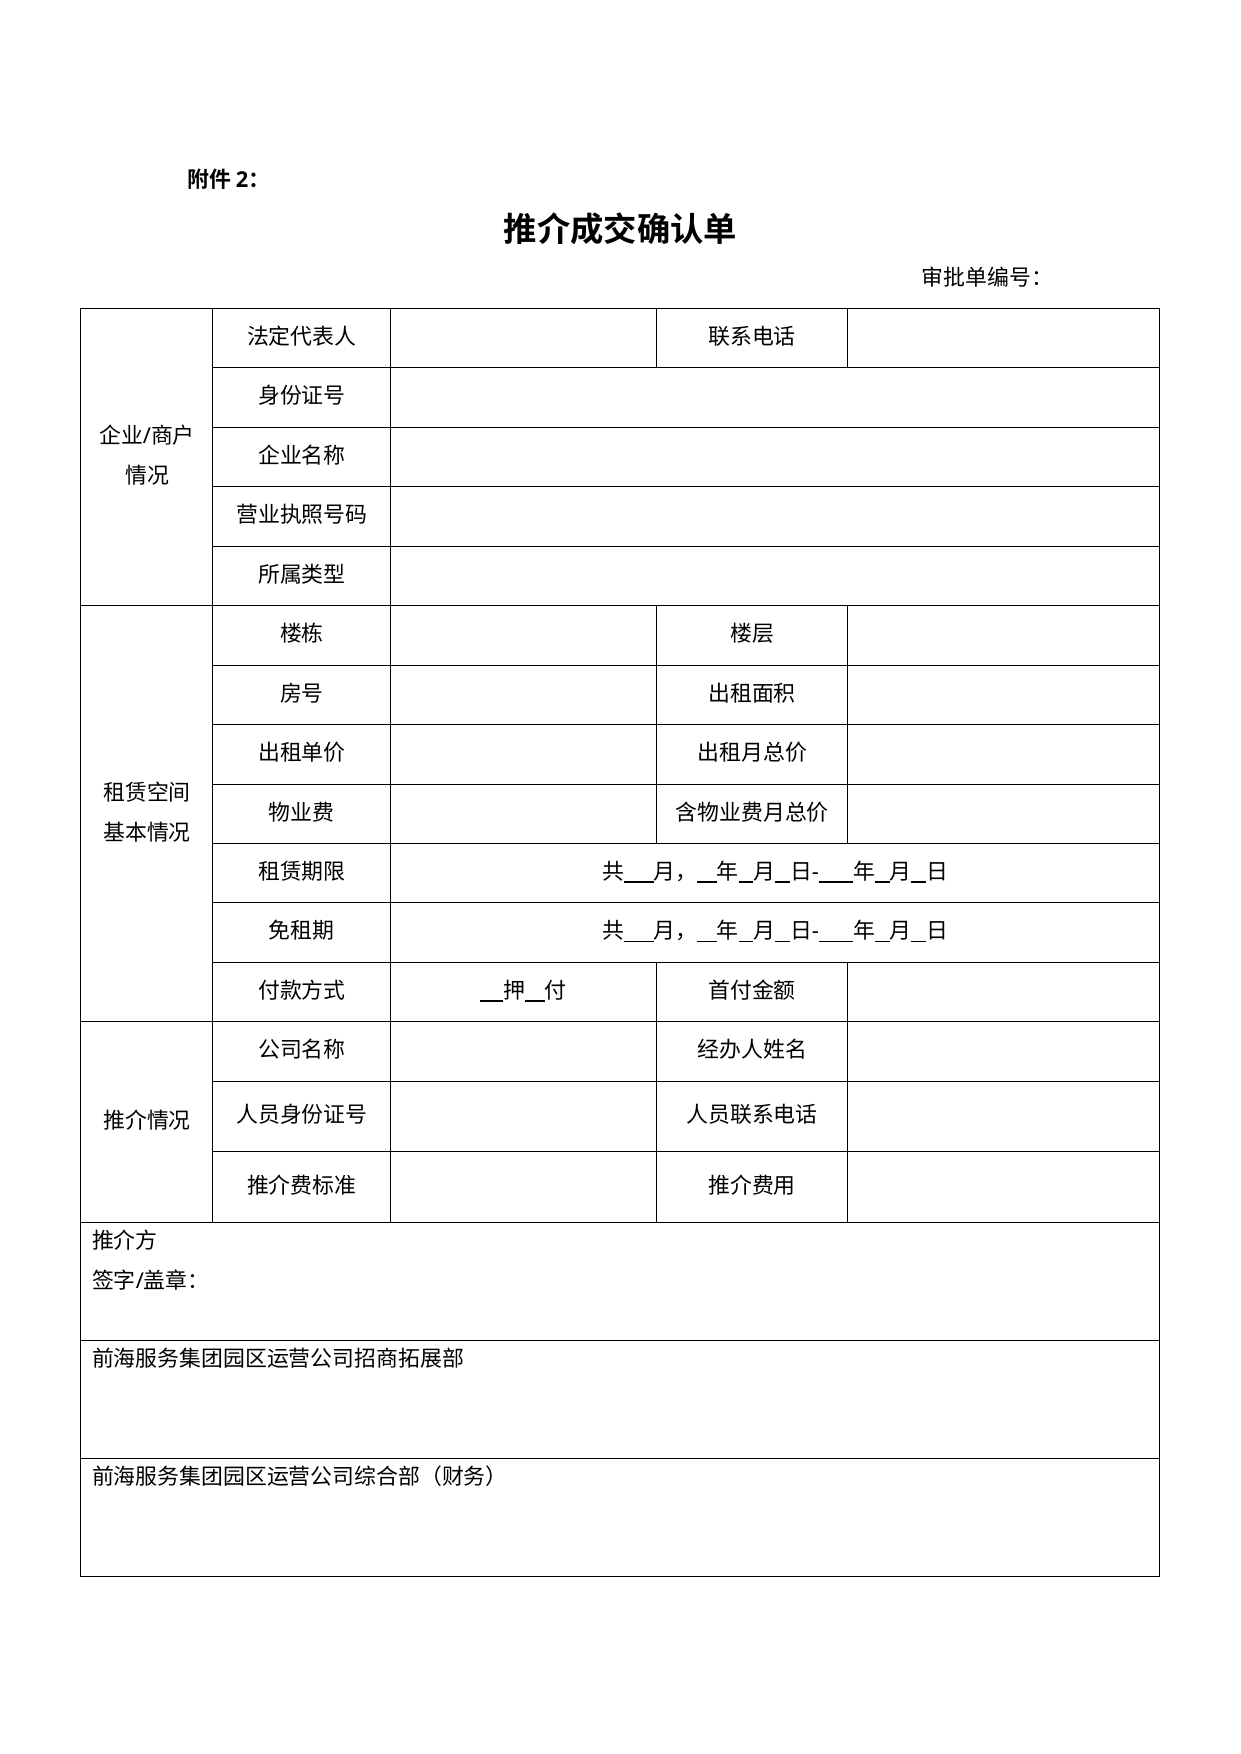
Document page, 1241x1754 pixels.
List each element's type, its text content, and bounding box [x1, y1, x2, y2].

table_cell 经办人姓名 [657, 1022, 847, 1081]
table_cell [848, 1152, 1159, 1222]
table_header 企业/商户 情况 [81, 309, 212, 605]
text 审批单编号： [187, 259, 1053, 292]
table_cell 租赁期限 [213, 844, 390, 902]
table_cell 付款方式 [213, 963, 390, 1021]
table_cell 人员身份证号 [213, 1082, 390, 1151]
table_cell 推介情况 [81, 1022, 212, 1222]
table_cell [391, 1022, 656, 1081]
table_cell 推介方 签字/盖章： [81, 1223, 1159, 1340]
table_cell 前海服务集团园区运营公司招商拓展部 [81, 1341, 1159, 1458]
table_cell 含物业费月总价 [657, 785, 847, 843]
table_cell [391, 785, 656, 843]
text 推介成交确认单 [187, 194, 1053, 259]
table_cell [848, 666, 1159, 724]
table_cell [391, 368, 1159, 427]
table_cell [391, 1152, 656, 1222]
table_cell 房号 [213, 666, 390, 724]
table_cell 推介费用 [657, 1152, 847, 1222]
table_header [848, 309, 1159, 367]
table_cell 楼层 [657, 606, 847, 665]
table_header 联系电话 [657, 309, 847, 367]
text 附件2： [187, 162, 1053, 194]
table_cell 人员联系电话 [657, 1082, 847, 1151]
table_cell 物业费 [213, 785, 390, 843]
table_cell 推介费标准 [213, 1152, 390, 1222]
table_cell 前海服务集团园区运营公司综合部（财务） [81, 1459, 1159, 1576]
table_cell [391, 606, 656, 665]
table_cell [391, 666, 656, 724]
table_cell [848, 1082, 1159, 1151]
table_cell 所属类型 [213, 547, 390, 605]
table_cell 楼栋 [213, 606, 390, 665]
table_cell 免租期 [213, 903, 390, 962]
table_cell 出租月总价 [657, 725, 847, 784]
table_cell [391, 1082, 656, 1151]
table_cell [848, 963, 1159, 1021]
table_cell 租赁空间 基本情况 [81, 606, 212, 1021]
table_header 法定代表人 [213, 309, 390, 367]
table_cell [391, 428, 1159, 486]
table_cell [848, 1022, 1159, 1081]
table_header [391, 309, 656, 367]
table_cell 共 月， 年 月 日- 年 月 日 [391, 844, 1159, 902]
table_cell 押 付 [391, 963, 656, 1021]
table_cell 身份证号 [213, 368, 390, 427]
table_cell 公司名称 [213, 1022, 390, 1081]
table_cell [848, 606, 1159, 665]
table_cell [391, 547, 1159, 605]
table_cell 出租面积 [657, 666, 847, 724]
table_cell 企业名称 [213, 428, 390, 486]
table_cell [391, 725, 656, 784]
table_cell [848, 725, 1159, 784]
table_cell 出租单价 [213, 725, 390, 784]
table_cell [848, 785, 1159, 843]
table_cell 共 月， 年 月 日- 年 月 日 [391, 903, 1159, 962]
table_cell [391, 487, 1159, 546]
table_cell 营业执照号码 [213, 487, 390, 546]
table_cell 首付金额 [657, 963, 847, 1021]
